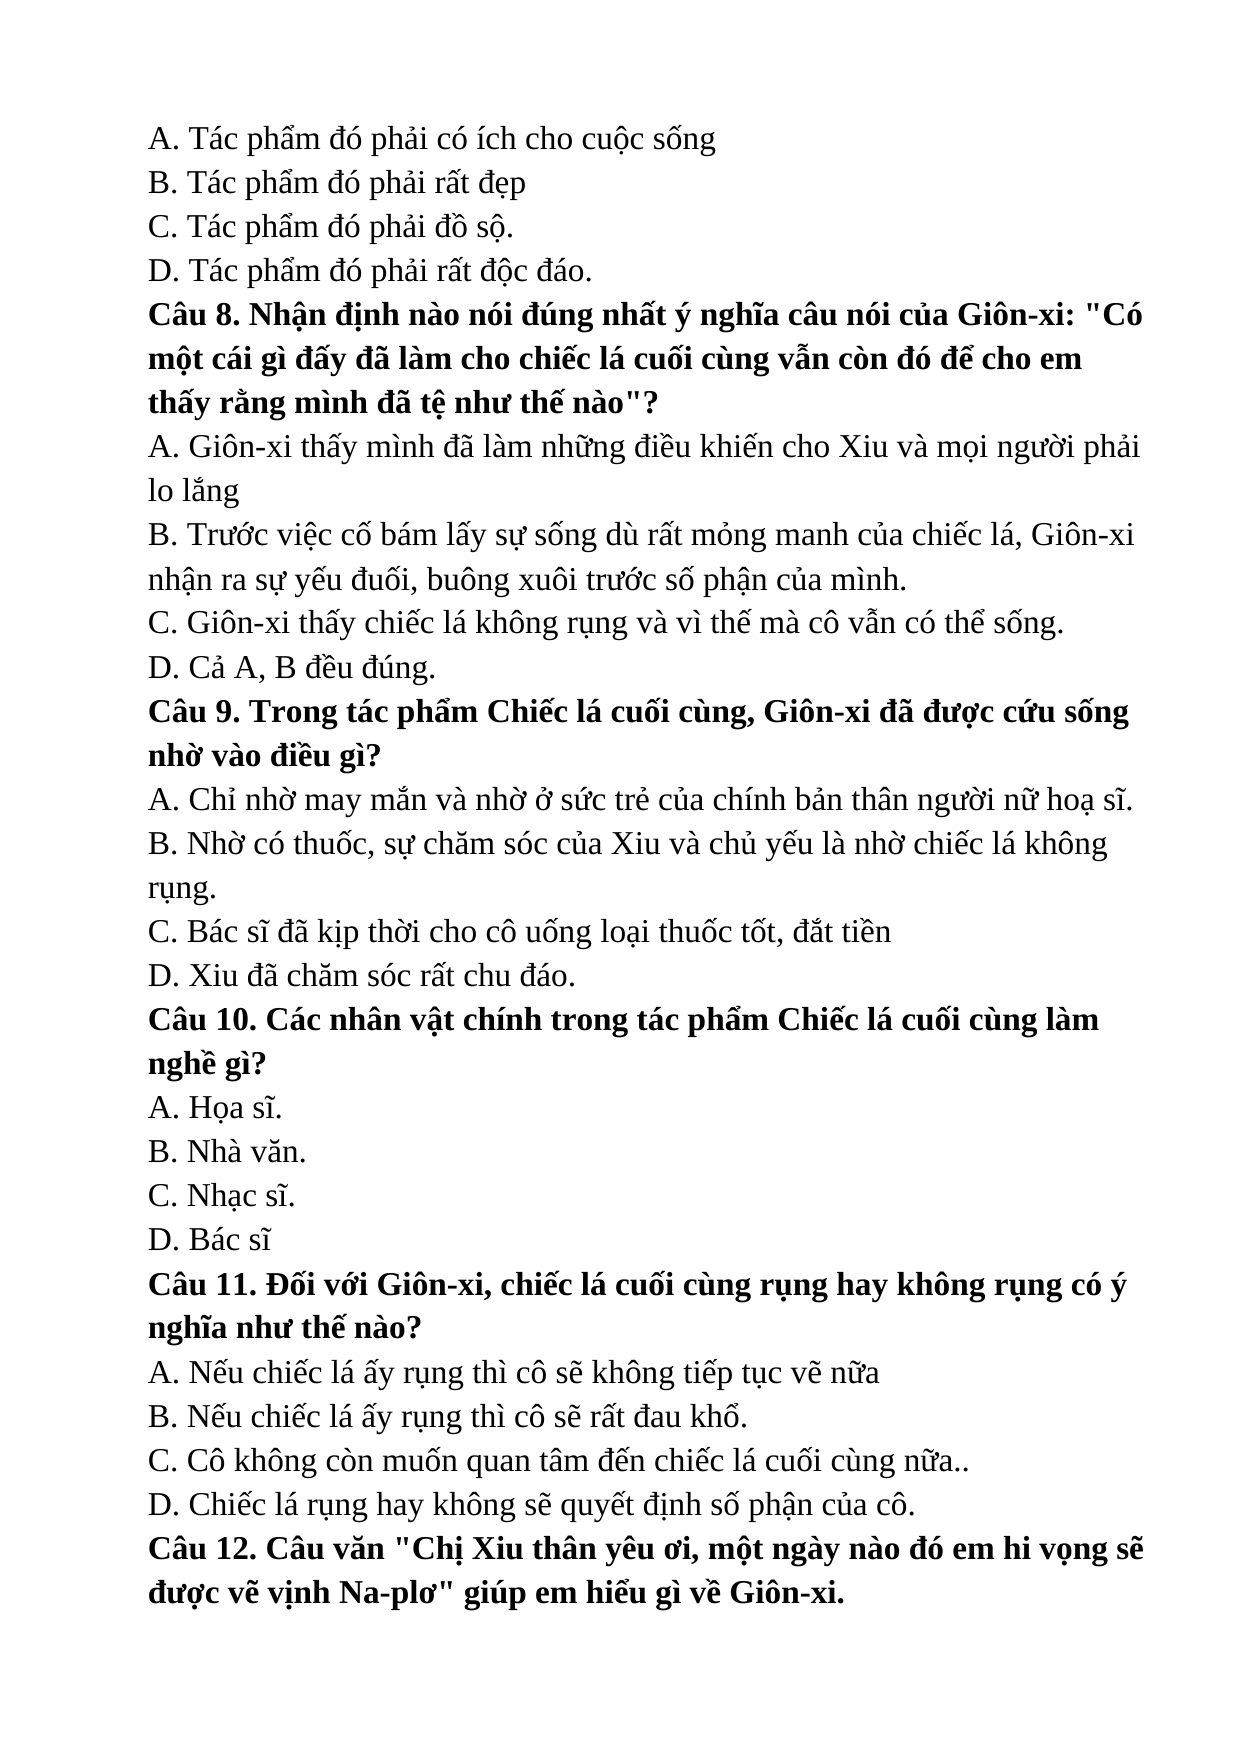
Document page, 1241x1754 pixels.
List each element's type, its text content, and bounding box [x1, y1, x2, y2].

text Câu 8. Nhận định nào nói đúng nhất ý nghĩa câu nói của Giôn-xi: "Có một cái gì đấy đã làm cho chiếc lá cuối cùng vẫn còn đó để cho em thấy rằng mình đã tệ như thế nào"? [148, 294, 1152, 421]
text B. Tác phẩm đó phải rất đẹp [148, 162, 1152, 201]
text A. Tác phẩm đó phải có ích cho cuộc sống [148, 118, 1152, 156]
text C. Bác sĩ đã kịp thời cho cô uống loại thuốc tốt, đắt tiền [148, 911, 1152, 949]
text D. Cả A, B đều đúng. [148, 647, 1152, 685]
text B. Nếu chiếc lá ấy rụng thì cô sẽ rất đau khổ. [148, 1396, 1152, 1434]
text A. Nếu chiếc lá ấy rụng thì cô sẽ không tiếp tục vẽ nữa [148, 1352, 1152, 1390]
text C. Giôn-xi thấy chiếc lá không rụng và vì thế mà cô vẫn có thể sống. [148, 603, 1152, 641]
text A. Họa sĩ. [148, 1087, 1152, 1126]
text D. Xiu đã chăm sóc rất chu đáo. [148, 955, 1152, 994]
text Câu 10. Các nhân vật chính trong tác phẩm Chiếc lá cuối cùng làm nghề gì? [148, 999, 1152, 1082]
text C. Tác phẩm đó phải đồ sộ. [148, 206, 1152, 244]
text A. Chỉ nhờ may mắn và nhờ ở sức trẻ của chính bản thân người nữ hoạ sĩ. [148, 779, 1152, 817]
text C. Nhạc sĩ. [148, 1176, 1152, 1214]
text Câu 11. Đối với Giôn-xi, chiếc lá cuối cùng rụng hay không rụng có ý nghĩa như thế nào? [148, 1264, 1152, 1346]
text Câu 9. Trong tác phẩm Chiếc lá cuối cùng, Giôn-xi đã được cứu sống nhờ vào điều gì? [148, 691, 1152, 773]
text B. Nhà văn. [148, 1132, 1152, 1170]
text B. Trước việc cố bám lấy sự sống dù rất mỏng manh của chiếc lá, Giôn-xi nhận ra sự yếu đuối, buông xuôi trước số phận của mình. [148, 515, 1152, 597]
text C. Cô không còn muốn quan tâm đến chiếc lá cuối cùng nữa.. [148, 1440, 1152, 1478]
text Câu 12. Câu văn "Chị Xiu thân yêu ơi, một ngày nào đó em hi vọng sẽ được vẽ vịnh Na-plơ" giúp em hiểu gì về Giôn-xi. [148, 1528, 1152, 1611]
text A. Giôn-xi thấy mình đã làm những điều khiến cho Xiu và mọi người phải lo lắng [148, 427, 1152, 509]
text D. Chiếc lá rụng hay không sẽ quyết định số phận của cô. [148, 1484, 1152, 1522]
text B. Nhờ có thuốc, sự chăm sóc của Xiu và chủ yếu là nhờ chiếc lá không rụng. [148, 823, 1152, 906]
text D. Tác phẩm đó phải rất độc đáo. [148, 250, 1152, 289]
text D. Bác sĩ [148, 1220, 1152, 1258]
